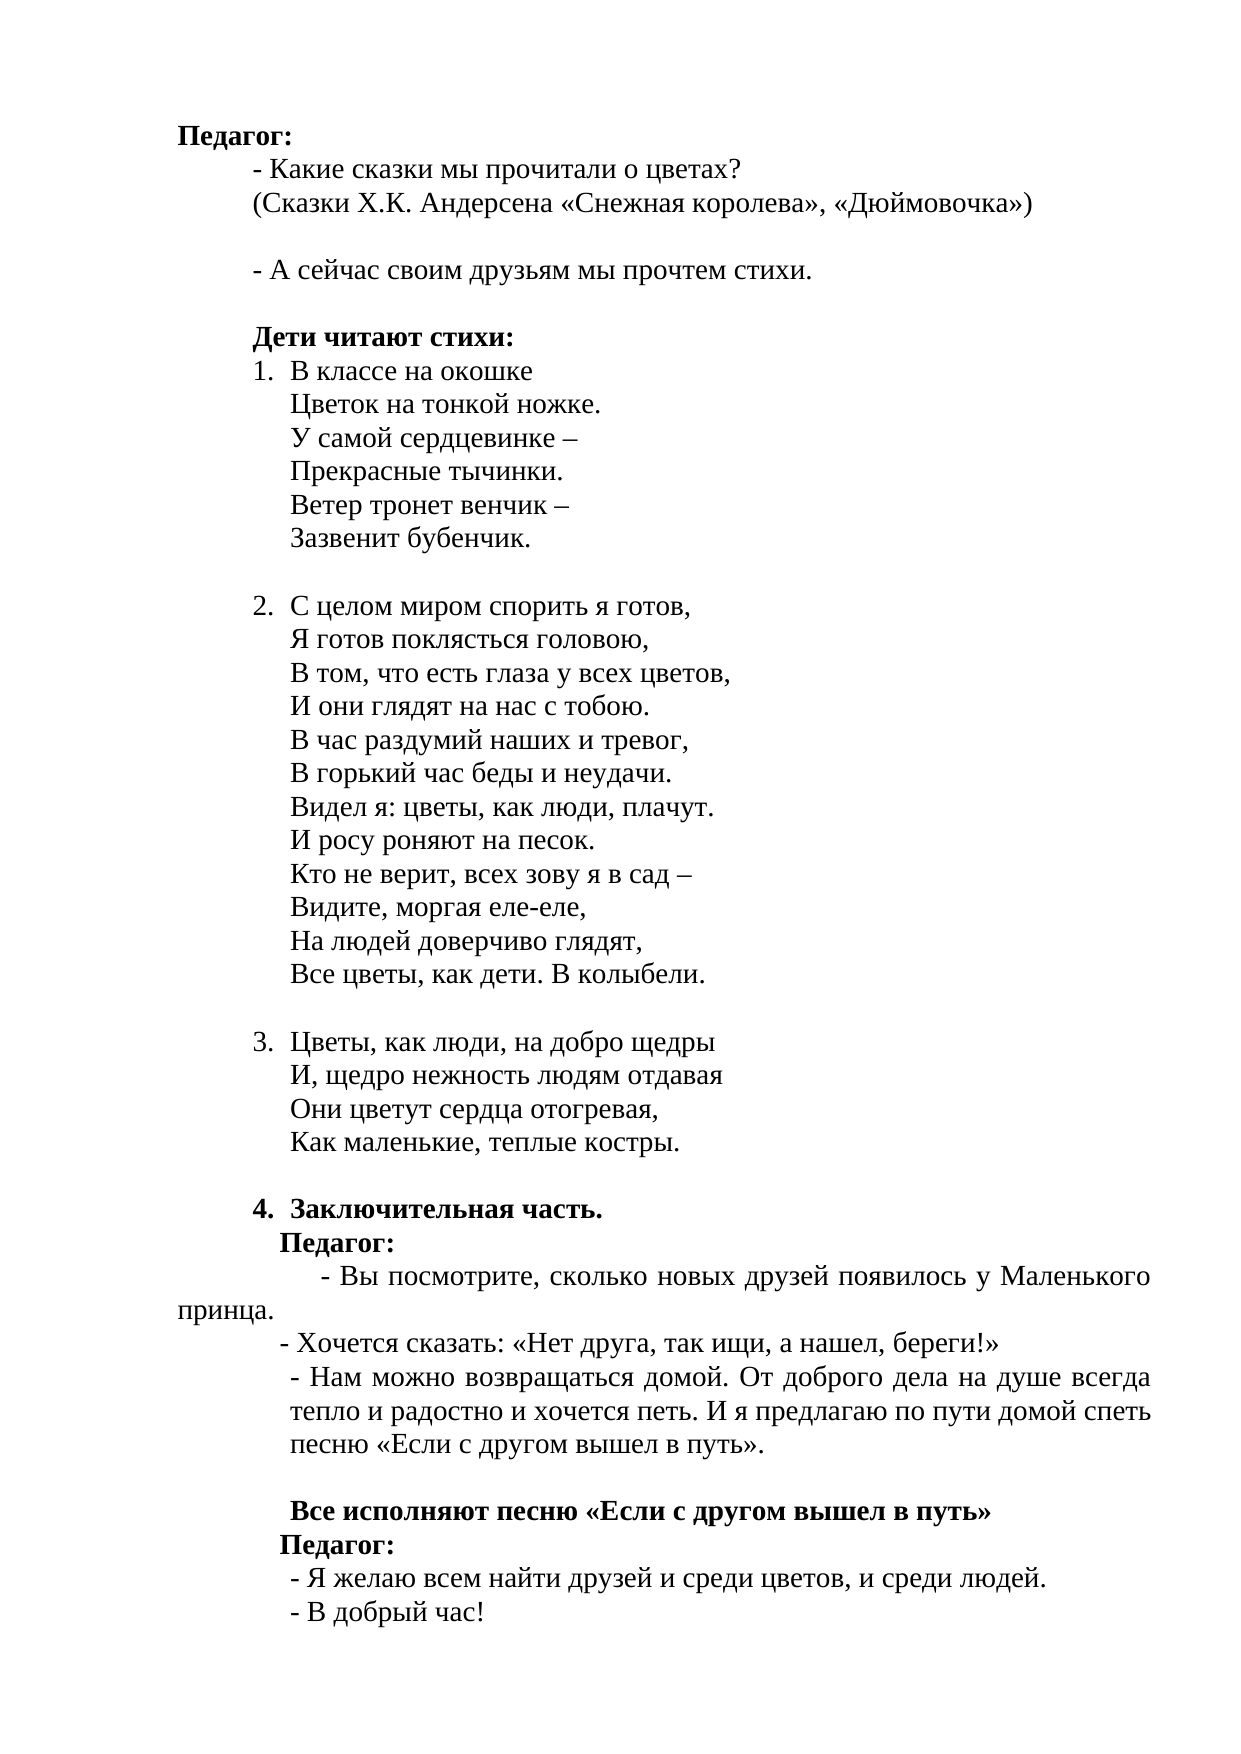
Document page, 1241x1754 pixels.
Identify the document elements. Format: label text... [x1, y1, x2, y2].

text И росу роняют на песок. [290, 822, 1152, 856]
text - Нам можно возвращаться домой. От доброго дела на душе всегда тепло и радостно и хочется петь. И я предлагаю по пути домой спеть песню «Если с другом вышел в путь». [290, 1359, 1152, 1460]
text Как маленькие, теплые костры. [290, 1124, 1152, 1158]
text Я готов поклясться головою, [290, 621, 1152, 655]
text Видите, моргая еле-еле, [290, 889, 1152, 923]
text И, щедро нежность людям отдавая [290, 1057, 1152, 1091]
text Ветер тронет венчик – [290, 487, 1152, 521]
text - Вы посмотрите, сколько новых друзей появилось у Маленького принца. [177, 1258, 1152, 1326]
text - Я желаю всем найти друзей и среди цветов, и среди людей. [290, 1560, 1152, 1594]
text У самой сердцевинке – [290, 420, 1152, 453]
text Кто не верит, всех зову я в сад – [290, 856, 1152, 889]
list В классе на окошке [252, 353, 1152, 386]
text На людей доверчиво глядят, [290, 923, 1152, 957]
text Педагог: [177, 118, 1152, 152]
text Видел я: цветы, как люди, плачут. [290, 789, 1152, 822]
text В час раздумий наших и тревог, [290, 722, 1152, 755]
text Все цветы, как дети. В колыбели. [290, 957, 1152, 990]
list С целом миром спорить я готов, [252, 588, 1152, 621]
text В горький час беды и неудачи. [290, 755, 1152, 789]
text Прекрасные тычинки. [290, 453, 1152, 487]
text (Сказки Х.К. Андерсена «Снежная королева», «Дюймовочка») [252, 185, 1152, 219]
text - Хочется сказать: «Нет друга, так ищи, а нашел, береги!» [177, 1326, 1152, 1359]
text - А сейчас своим друзьям мы прочтем стихи. [252, 252, 1152, 286]
text Дети читают стихи: [252, 319, 1152, 353]
list Цветы, как люди, на добро щедры [252, 1024, 1152, 1057]
text Они цветут сердца отогревая, [290, 1091, 1152, 1124]
text И они глядят на нас с тобою. [290, 688, 1152, 722]
text В том, что есть глаза у всех цветов, [290, 655, 1152, 688]
text Зазвенит бубенчик. [290, 521, 1152, 554]
text Педагог: [177, 1225, 1152, 1258]
text Цветок на тонкой ножке. [290, 386, 1152, 420]
text - В добрый час! [290, 1594, 1152, 1627]
text Педагог: [177, 1527, 1152, 1560]
text - Какие сказки мы прочитали о цветах? [252, 152, 1152, 185]
text Все исполняют песню «Если с другом вышел в путь» [290, 1493, 1152, 1527]
list Заключительная часть. [252, 1191, 1152, 1225]
